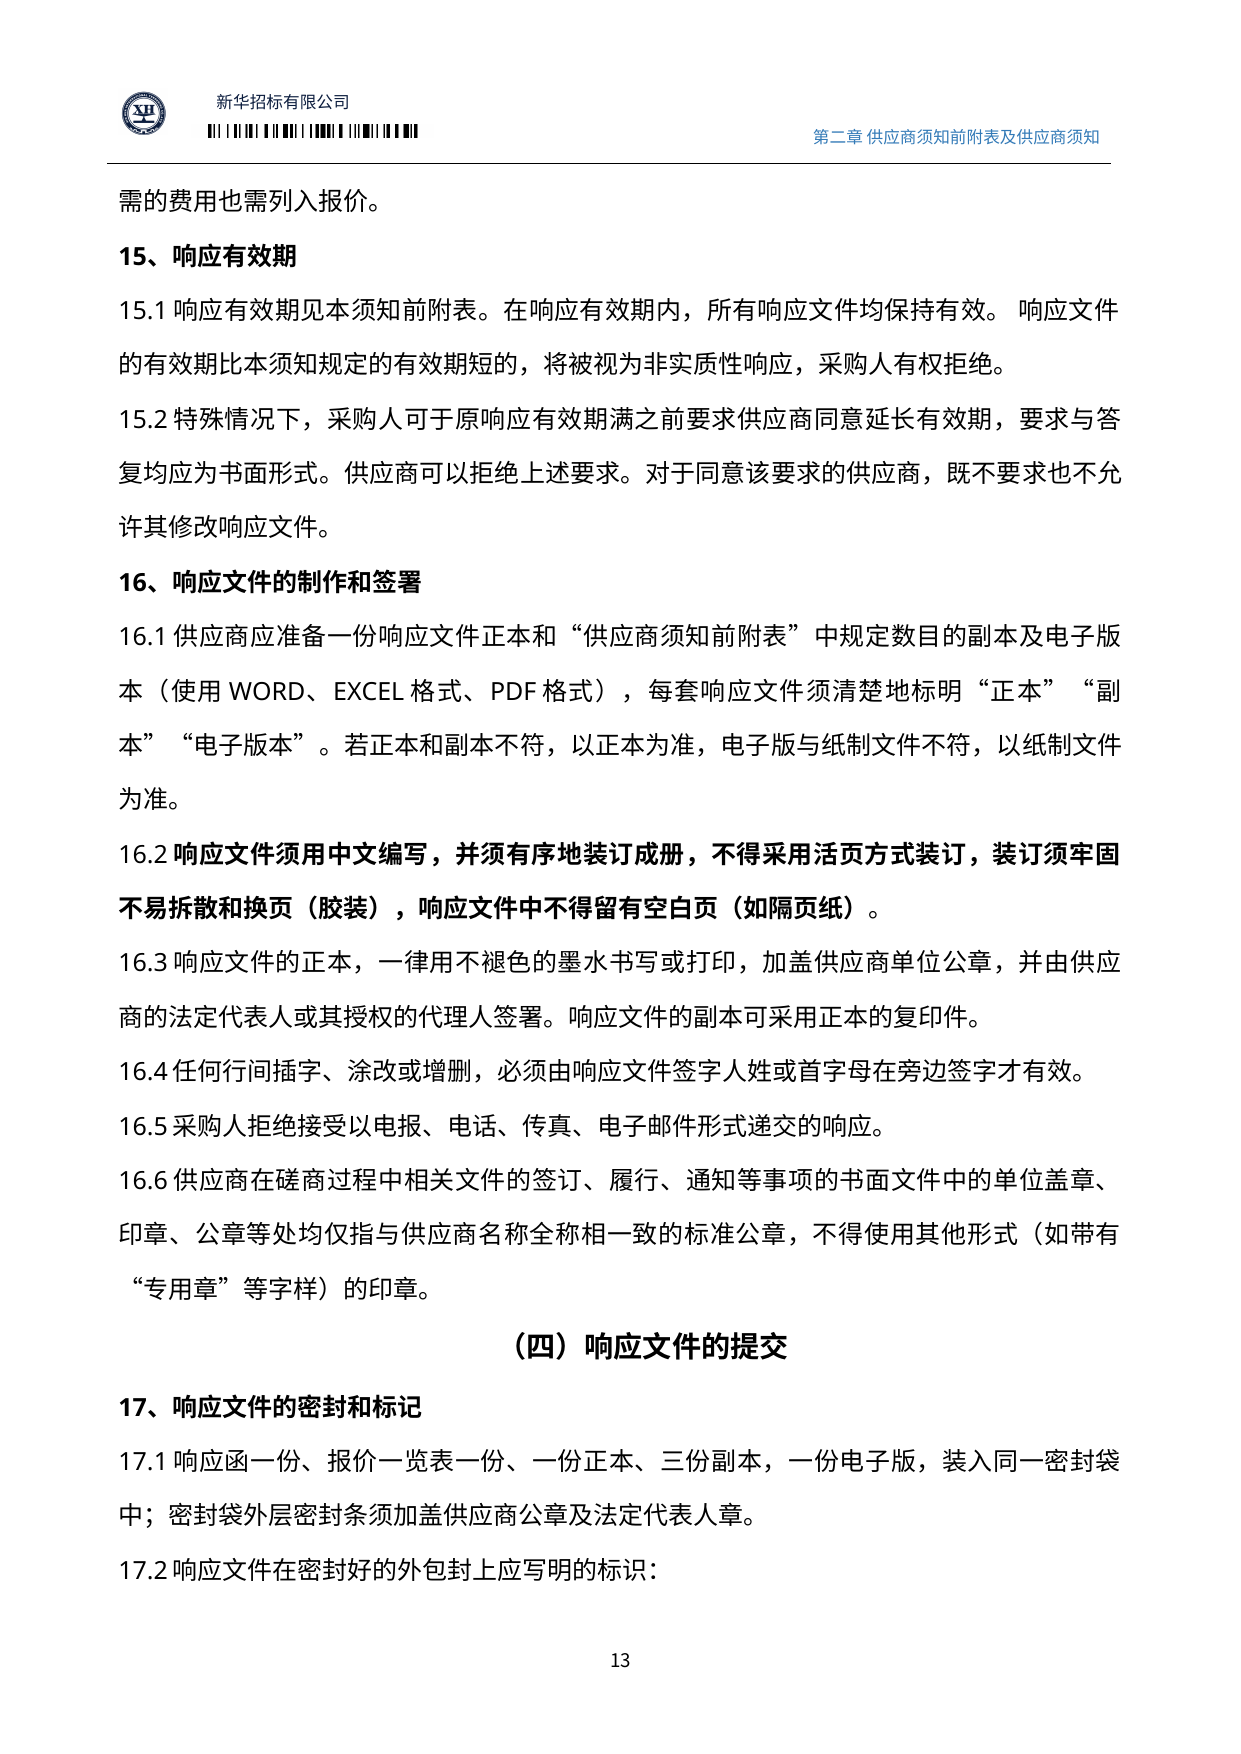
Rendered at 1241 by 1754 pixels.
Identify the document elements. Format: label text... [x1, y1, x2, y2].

text 16.5采购人拒绝接受以电报、电话、传真、电子邮件形式递交的响应。 [118, 1106, 1122, 1142]
picture [191, 124, 434, 138]
text 16.3响应文件的正本，一律用不褪色的墨水书写或打印，加盖供应商单位公章，并由供应商的法定代表人或其授权的代理人签署。响应文件的副本可采用正本的复印件。 [118, 943, 1122, 1033]
picture [118, 88, 168, 135]
text 15、响应有效期 [118, 236, 1122, 272]
text 15.1响应有效期见本须知前附表。在响应有效期内，所有响应文件均保持有效。 响应文件的有效期比本须知规定的有效期短的，将被视为非实质性响应，采购人有权拒绝。 [118, 290, 1122, 381]
text 16.1供应商应准备一份响应文件正本和“供应商须知前附表”中规定数目的副本及电子版本（使用WORD、EXCEL格式、PDF格式），每套响应文件须清楚地标明“正本”“副本”“电子版本”。若正本和副本不符，以正本为准，电子版与纸制文件不符，以纸制文件为准。 [118, 617, 1122, 816]
text 16.4任何行间插字、涂改或增删，必须由响应文件签字人姓或首字母在旁边签字才有效。 [118, 1052, 1122, 1088]
text 16.2响应文件须用中文编写，并须有序地装订成册，不得采用活页方式装订，装订须牢固不易拆散和换页（胶装），响应文件中不得留有空白页（如隔页纸）。 [118, 834, 1122, 925]
text 15.2特殊情况下，采购人可于原响应有效期满之前要求供应商同意延长有效期，要求与答复均应为书面形式。供应商可以拒绝上述要求。对于同意该要求的供应商，既不要求也不允许其修改响应文件。 [118, 399, 1122, 544]
text 17、响应文件的密封和标记 [118, 1387, 1122, 1423]
text 16.6供应商在磋商过程中相关文件的签订、履行、通知等事项的书面文件中的单位盖章、印章、公章等处均仅指与供应商名称全称相一致的标准公章，不得使用其他形式（如带有“专用章”等字样）的印章。 [118, 1160, 1122, 1305]
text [118, 118, 1122, 218]
text 17.2响应文件在密封好的外包封上应写明的标识： [118, 1550, 1122, 1586]
text 17.1响应函一份、报价一览表一份、一份正本、三份副本，一份电子版，装入同一密封袋中；密封袋外层密封条须加盖供应商公章及法定代表人章。 [118, 1441, 1122, 1532]
subtitle （四）响应文件的提交 [118, 1323, 1122, 1366]
text 16、响应文件的制作和签署 [118, 562, 1122, 598]
